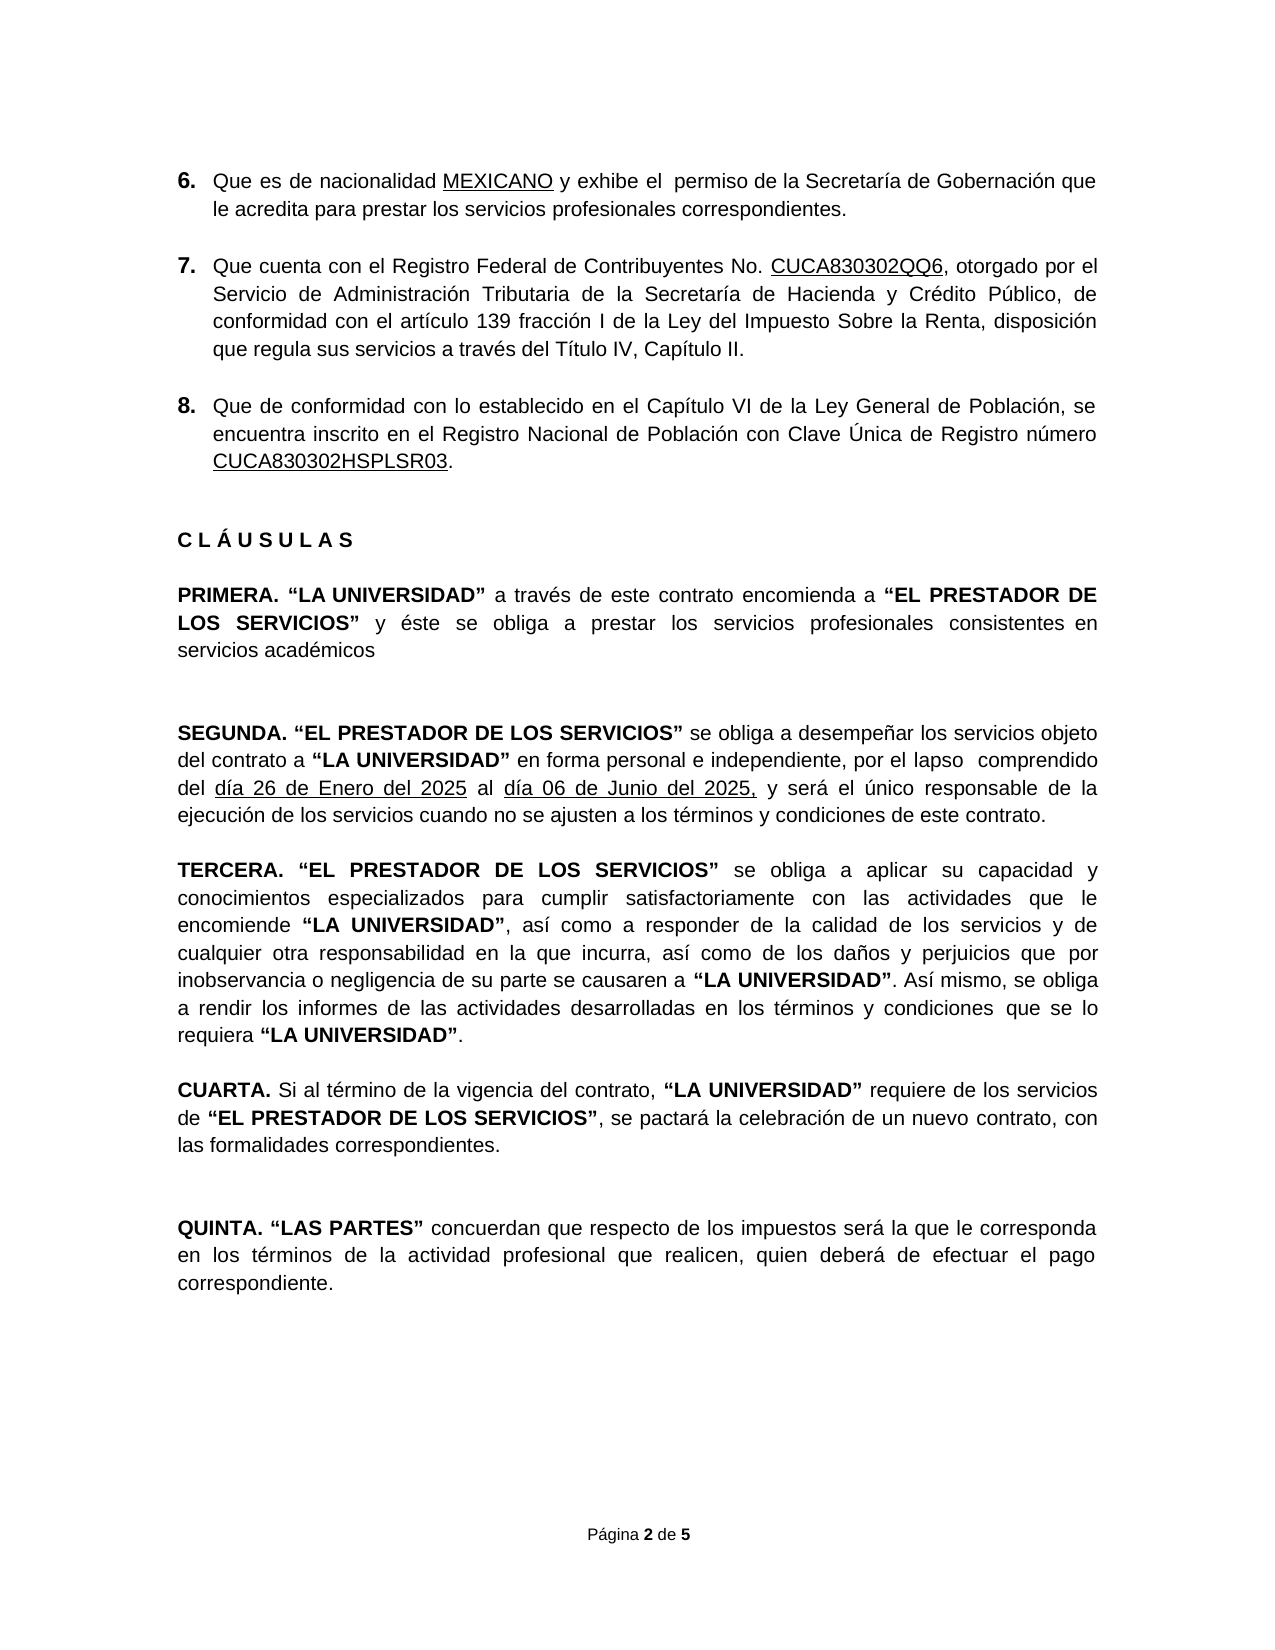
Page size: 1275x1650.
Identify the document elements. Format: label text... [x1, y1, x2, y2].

subtitle C L Á U S U L A S [177, 528, 1098, 552]
text SEGUNDA. “EL PRESTADOR DE LOS SERVICIOS” se obliga a desempeñar los servicios objeto del contrato a “LA UNIVERSIDAD” en forma personal e independiente, por el lapso comprendido del día 26 de Enero del 2025 al día 06 de Junio del 2025, y será el único responsable de la ejecución de los servicios cuando no se ajusten a los términos y condiciones de este contrato. [177, 721, 1098, 827]
list Que de conformidad con lo establecido en el Capítulo VI de la Ley General de Población, se encuentra inscrito en el Registro Nacional de Población con Clave Única de Registro número CUCA830302HSPLSR03. [177, 392, 1098, 473]
text TERCERA. “EL PRESTADOR DE LOS SERVICIOS” se obliga a aplicar su capacidad y conocimientos especializados para cumplir satisfactoriamente con las actividades que le encomiende “LA UNIVERSIDAD”, así como a responder de la calidad de los servicios y de cualquier otra responsabilidad en la que incurra, así como de los daños y perjuicios que por inobservancia o negligencia de su parte se causaren a “LA UNIVERSIDAD”. Así mismo, se obliga a rendir los informes de las actividades desarrolladas en los términos y condiciones que se lo requiera “LA UNIVERSIDAD”. [177, 858, 1098, 1047]
list Que cuenta con el Registro Federal de Contribuyentes No. CUCA830302QQ6, otorgado por el Servicio de Administración Tributaria de la Secretaría de Hacienda y Crédito Público, de conformidad con el artículo 139 fracción I de la Ley del Impuesto Sobre la Renta, disposición que regula sus servicios a través del Título IV, Capítulo II. [177, 252, 1098, 361]
text QUINTA. “LAS PARTES” concuerdan que respecto de los impuestos será la que le corresponda en los términos de la actividad profesional que realicen, quien deberá de efectuar el pago correspondiente. [177, 1216, 1098, 1295]
text PRIMERA. “LA UNIVERSIDAD” a través de este contrato encomienda a “EL PRESTADOR DE LOS SERVICIOS” y éste se obliga a prestar los servicios profesionales consistentes en servicios académicos [177, 583, 1098, 662]
text CUARTA. Si al término de la vigencia del contrato, “LA UNIVERSIDAD” requiere de los servicios de “EL PRESTADOR DE LOS SERVICIOS”, se pactará la celebración de un nuevo contrato, con las formalidades correspondientes. [177, 1078, 1098, 1157]
list Que es de nacionalidad MEXICANO y exhibe el permiso de la Secretaría de Gobernación que le acredita para prestar los servicios profesionales correspondientes. [177, 167, 1098, 221]
